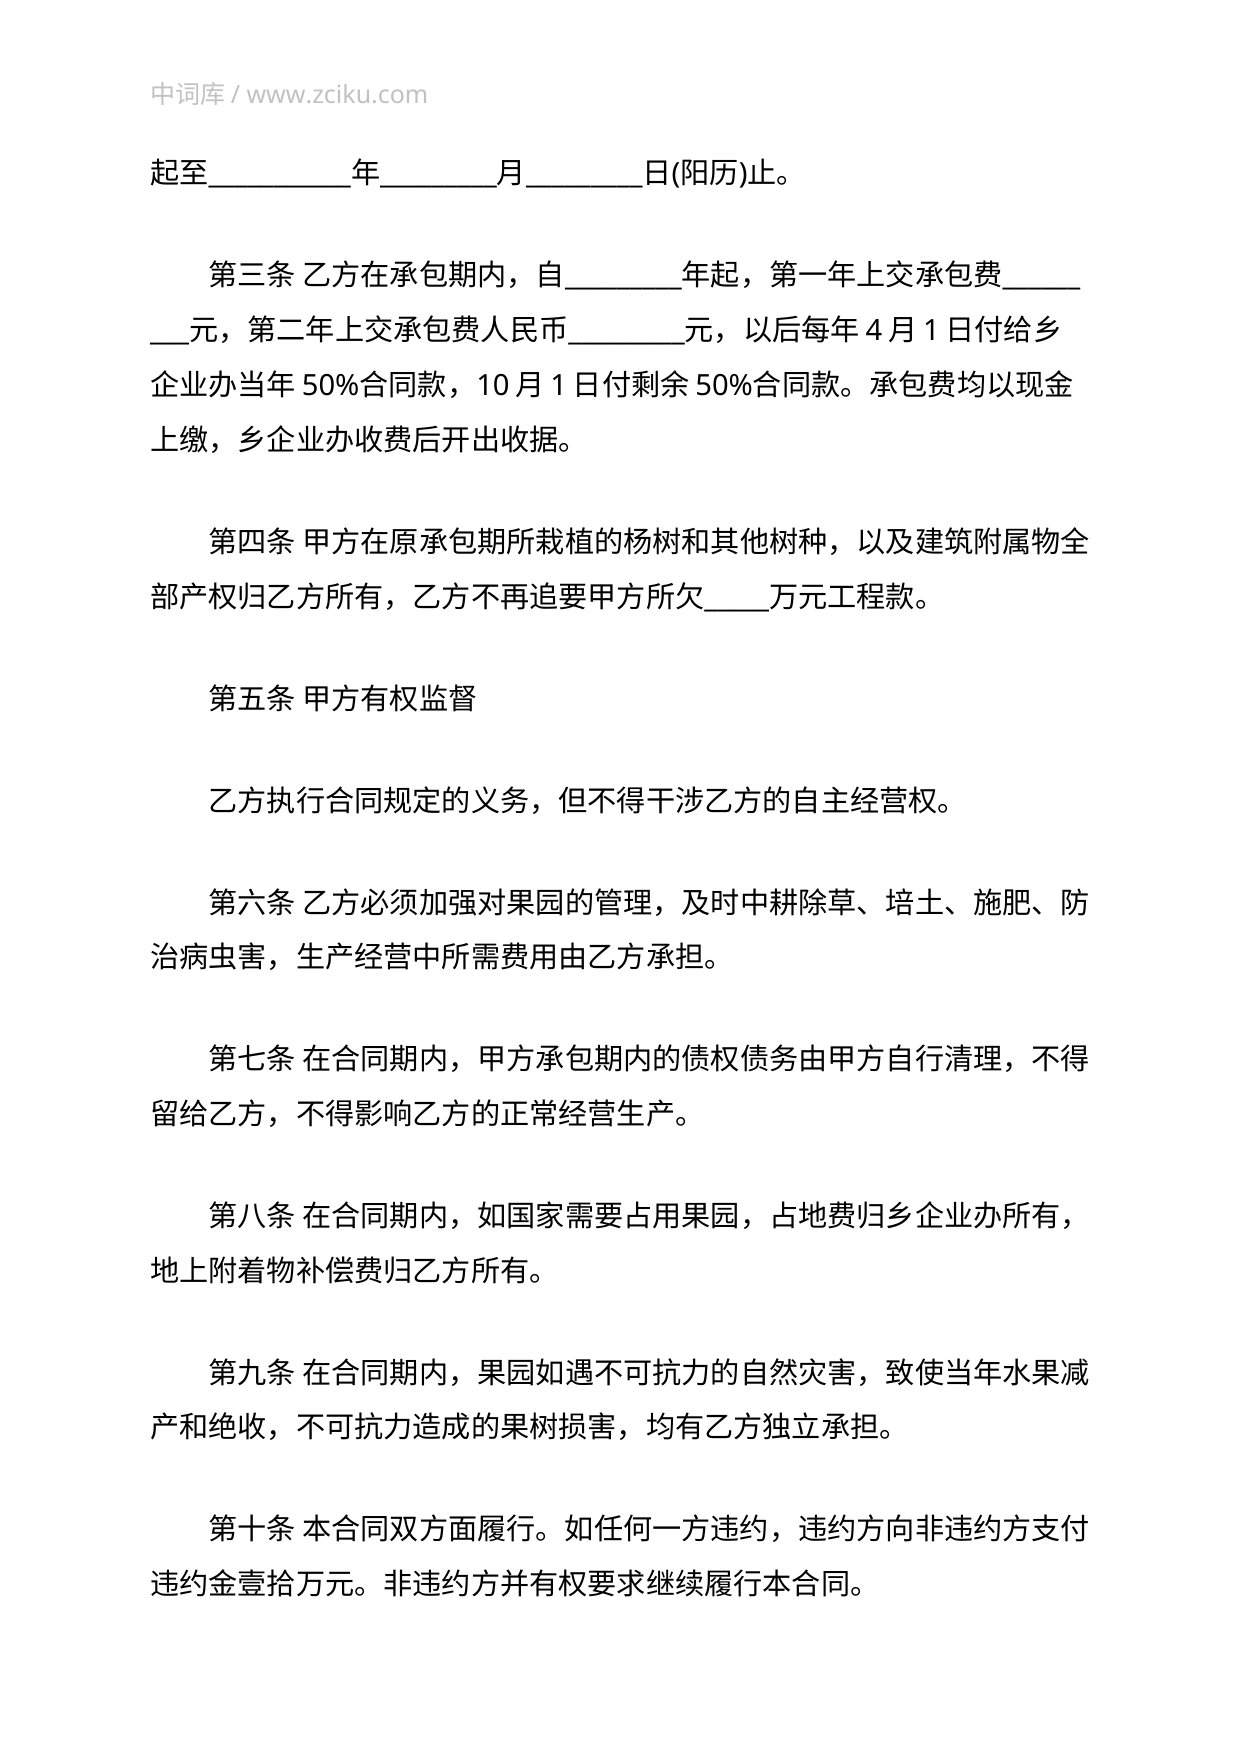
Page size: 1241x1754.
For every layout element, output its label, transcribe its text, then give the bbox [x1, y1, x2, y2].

text 第八条 在合同期内，如国家需要占用果园，占地费归乡企业办所有，地上附着物补偿费归乙方所有。 [150, 1192, 1090, 1290]
text 第三条 乙方在承包期内，自_________年起，第一年上交承包费_________元，第二年上交承包费人民币_________元，以后每年4月1日付给乡企业办当年50%合同款，10月1日付剩余50%合同款。承包费均以现金上缴，乡企业办收费后开出收据。 [150, 252, 1090, 459]
text 第七条 在合同期内，甲方承包期内的债权债务由甲方自行清理，不得留给乙方，不得影响乙方的正常经营生产。 [150, 1036, 1090, 1133]
text 第十条 本合同双方面履行。如任何一方违约，违约方向非违约方支付违约金壹拾万元。非违约方并有权要求继续履行本合同。 [150, 1506, 1090, 1603]
text 第五条 甲方有权监督 [150, 676, 1090, 718]
text 第四条 甲方在原承包期所栽植的杨树和其他树种，以及建筑附属物全部产权归乙方所有，乙方不再追要甲方所欠_____万元工程款。 [150, 519, 1090, 616]
text 第六条 乙方必须加强对果园的管理，及时中耕除草、培土、施肥、防治病虫害，生产经营中所需费用由乙方承担。 [150, 879, 1090, 976]
text 乙方执行合同规定的义务，但不得干涉乙方的自主经营权。 [150, 777, 1090, 820]
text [150, 150, 1090, 192]
text 第九条 在合同期内，果园如遇不可抗力的自然灾害，致使当年水果减产和绝收，不可抗力造成的果树损害，均有乙方独立承担。 [150, 1349, 1090, 1446]
